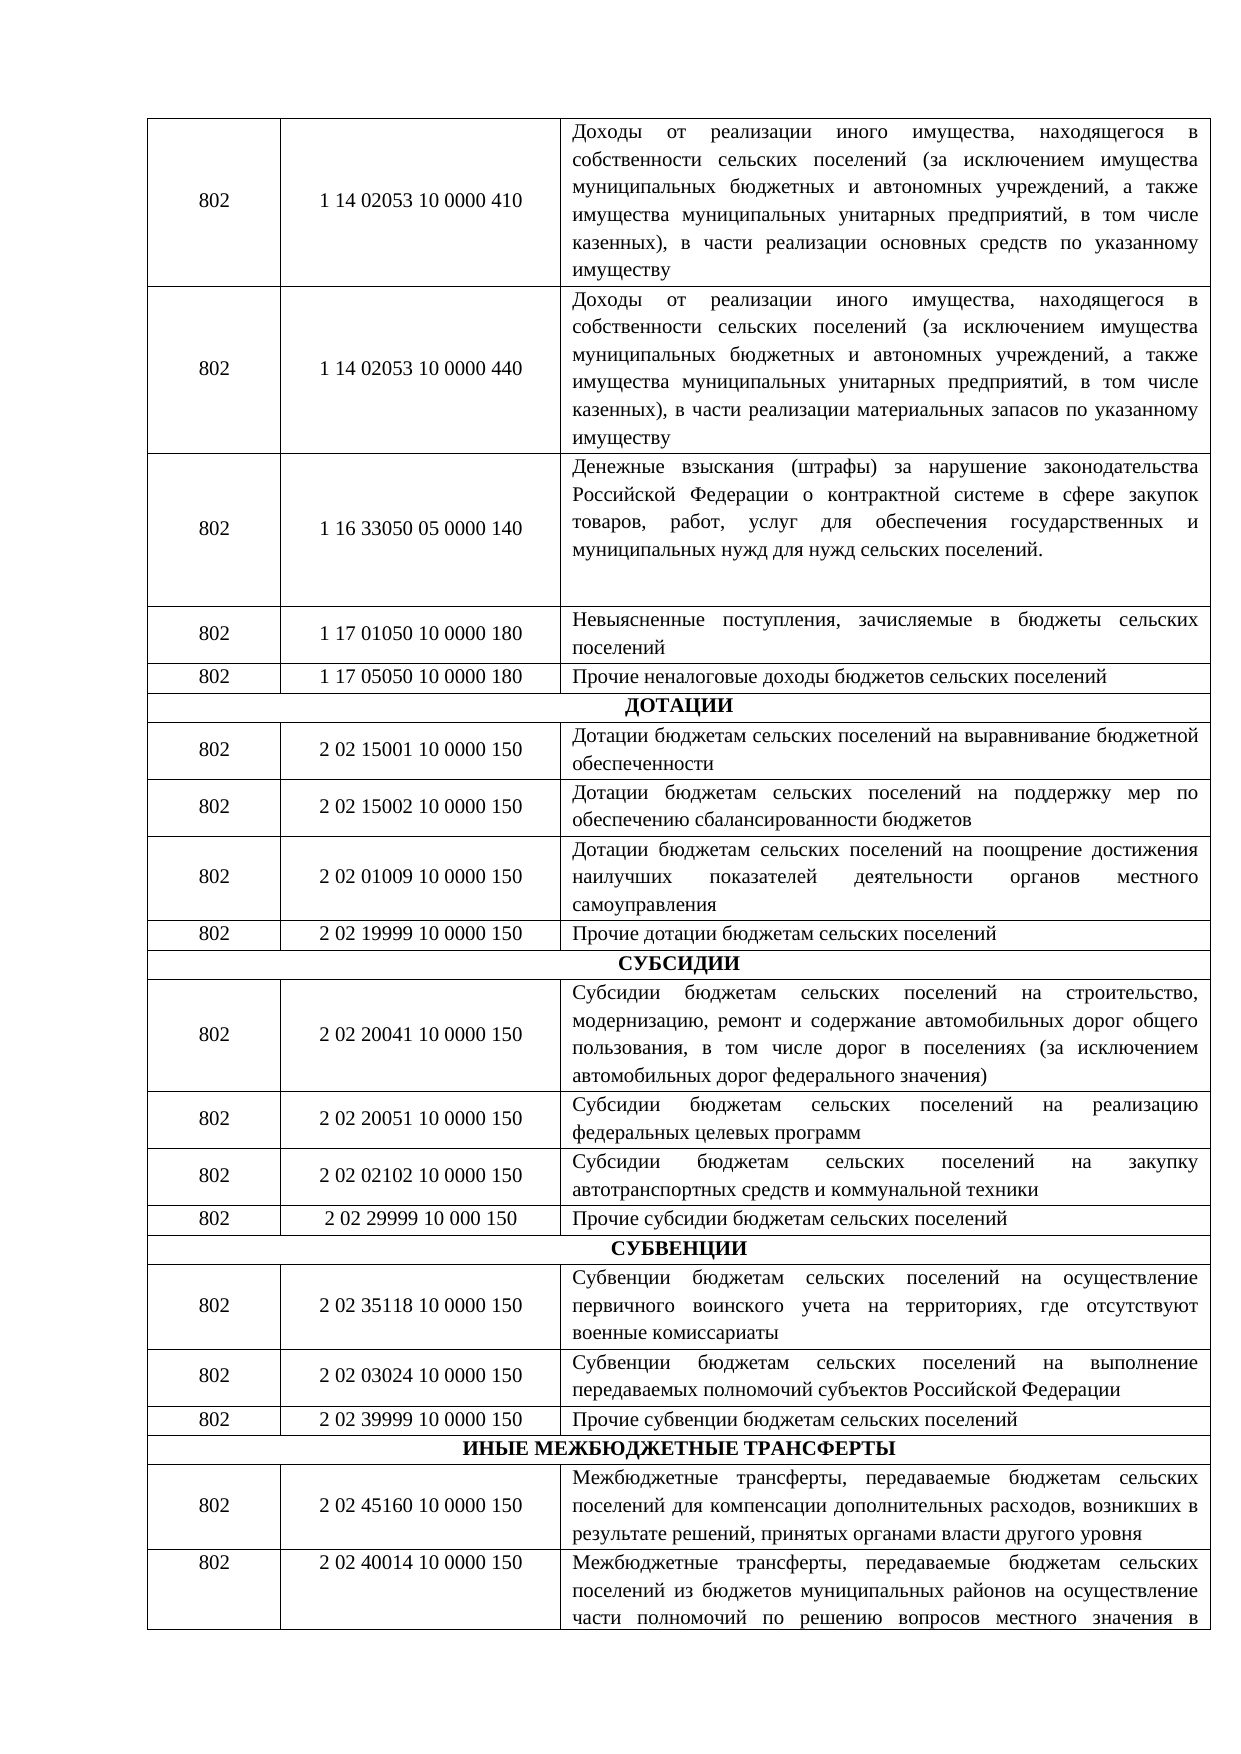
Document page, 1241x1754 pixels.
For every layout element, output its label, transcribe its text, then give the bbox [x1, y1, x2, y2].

table_cell 802 [148, 980, 280, 1091]
table_cell 802 [148, 1465, 280, 1549]
table_cell Невыясненные поступления, зачисляемые в бюджеты сельских поселений [561, 607, 1210, 663]
table_cell 802 [148, 1350, 280, 1406]
table_cell 802 [148, 1407, 280, 1435]
table_cell 2 02 29999 10 000 150 [281, 1206, 560, 1234]
table_cell 2 02 01009 10 0000 150 [281, 837, 560, 920]
table_cell 802 [148, 1149, 280, 1205]
table_cell Субвенции бюджетам сельских поселений на осуществление первичного воинского учета на территориях, где отсутствуют военные комиссариаты [561, 1265, 1210, 1348]
table_cell 802 [148, 921, 280, 950]
table_cell 1 16 33050 05 0000 140 [281, 454, 560, 606]
table_cell Прочие дотации бюджетам сельских поселений [561, 921, 1210, 950]
table_cell 802 [148, 287, 280, 453]
table_cell 2 02 20051 10 0000 150 [281, 1092, 560, 1148]
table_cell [281, 1550, 560, 1629]
table_cell СУБВЕНЦИИ [148, 1236, 1210, 1264]
table_cell 1 14 02053 10 0000 410 [281, 119, 560, 286]
table_cell Межбюджетные трансферты, передаваемые бюджетам сельских поселений для компенсации дополнительных расходов, возникших в результате решений, принятых органами власти другого уровня [561, 1465, 1210, 1549]
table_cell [561, 1550, 1210, 1629]
table_cell 2 02 02102 10 0000 150 [281, 1149, 560, 1205]
table_cell 802 [148, 1092, 280, 1148]
table_cell ДОТАЦИИ [148, 694, 1210, 722]
table_cell 2 02 03024 10 0000 150 [281, 1350, 560, 1406]
table_cell Прочие неналоговые доходы бюджетов сельских поселений [561, 664, 1210, 692]
table_cell Дотации бюджетам сельских поселений на поддержку мер по обеспечению сбалансированности бюджетов [561, 780, 1210, 836]
table_cell 1 17 01050 10 0000 180 [281, 607, 560, 663]
table_cell Прочие субвенции бюджетам сельских поселений [561, 1407, 1210, 1435]
table_cell 2 02 19999 10 0000 150 [281, 921, 560, 950]
table_cell 2 02 15001 10 0000 150 [281, 723, 560, 779]
table_cell Субсидии бюджетам сельских поселений на реализацию федеральных целевых программ [561, 1092, 1210, 1148]
table_cell Прочие субсидии бюджетам сельских поселений [561, 1206, 1210, 1234]
table_cell Дотации бюджетам сельских поселений на выравнивание бюджетной обеспеченности [561, 723, 1210, 779]
table_cell 802 [148, 780, 280, 836]
table_cell 2 02 15002 10 0000 150 [281, 780, 560, 836]
table_cell 802 [148, 119, 280, 286]
table_cell 802 [148, 664, 280, 692]
table_cell 1 14 02053 10 0000 440 [281, 287, 560, 453]
table_cell 2 02 45160 10 0000 150 [281, 1465, 560, 1549]
table_cell 802 [148, 1206, 280, 1234]
table_cell Субсидии бюджетам сельских поселений на закупку автотранспортных средств и коммунальной техники [561, 1149, 1210, 1205]
table_cell 802 [148, 723, 280, 779]
table_cell Денежные взыскания (штрафы) за нарушение законодательства Российской Федерации о контрактной системе в сфере закупок товаров, работ, услуг для обеспечения государственных и муниципальных нужд для нужд сельских поселений. [561, 454, 1210, 606]
table_cell Субсидии бюджетам сельских поселений на строительство, модернизацию, ремонт и содержание автомобильных дорог общего пользования, в том числе дорог в поселениях (за исключением автомобильных дорог федерального значения) [561, 980, 1210, 1091]
table_cell 1 17 05050 10 0000 180 [281, 664, 560, 692]
table_cell 2 02 39999 10 0000 150 [281, 1407, 560, 1435]
table_cell 802 [148, 607, 280, 663]
table_cell Дотации бюджетам сельских поселений на поощрение достижения наилучших показателей деятельности органов местного самоуправления [561, 837, 1210, 920]
table_cell 2 02 35118 10 0000 150 [281, 1265, 560, 1348]
table_cell 802 [148, 837, 280, 920]
table_cell ИНЫЕ МЕЖБЮДЖЕТНЫЕ ТРАНСФЕРТЫ [148, 1436, 1210, 1464]
table_cell 802 [148, 1265, 280, 1348]
table_cell Субвенции бюджетам сельских поселений на выполнение передаваемых полномочий субъектов Российской Федерации [561, 1350, 1210, 1406]
table_cell 802 [148, 1550, 280, 1629]
table_cell Доходы от реализации иного имущества, находящегося в собственности сельских поселений (за исключением имущества муниципальных бюджетных и автономных учреждений, а также имущества муниципальных унитарных предприятий, в том числе казенных), в части реализации материальных запасов по указанному имуществу [561, 287, 1210, 453]
table_cell Доходы от реализации иного имущества, находящегося в собственности сельских поселений (за исключением имущества муниципальных бюджетных и автономных учреждений, а также имущества муниципальных унитарных предприятий, в том числе казенных), в части реализации основных средств по указанному имуществу [561, 119, 1210, 286]
table_cell 802 [148, 454, 280, 606]
table_cell СУБСИДИИ [148, 951, 1210, 979]
table_cell 2 02 20041 10 0000 150 [281, 980, 560, 1091]
